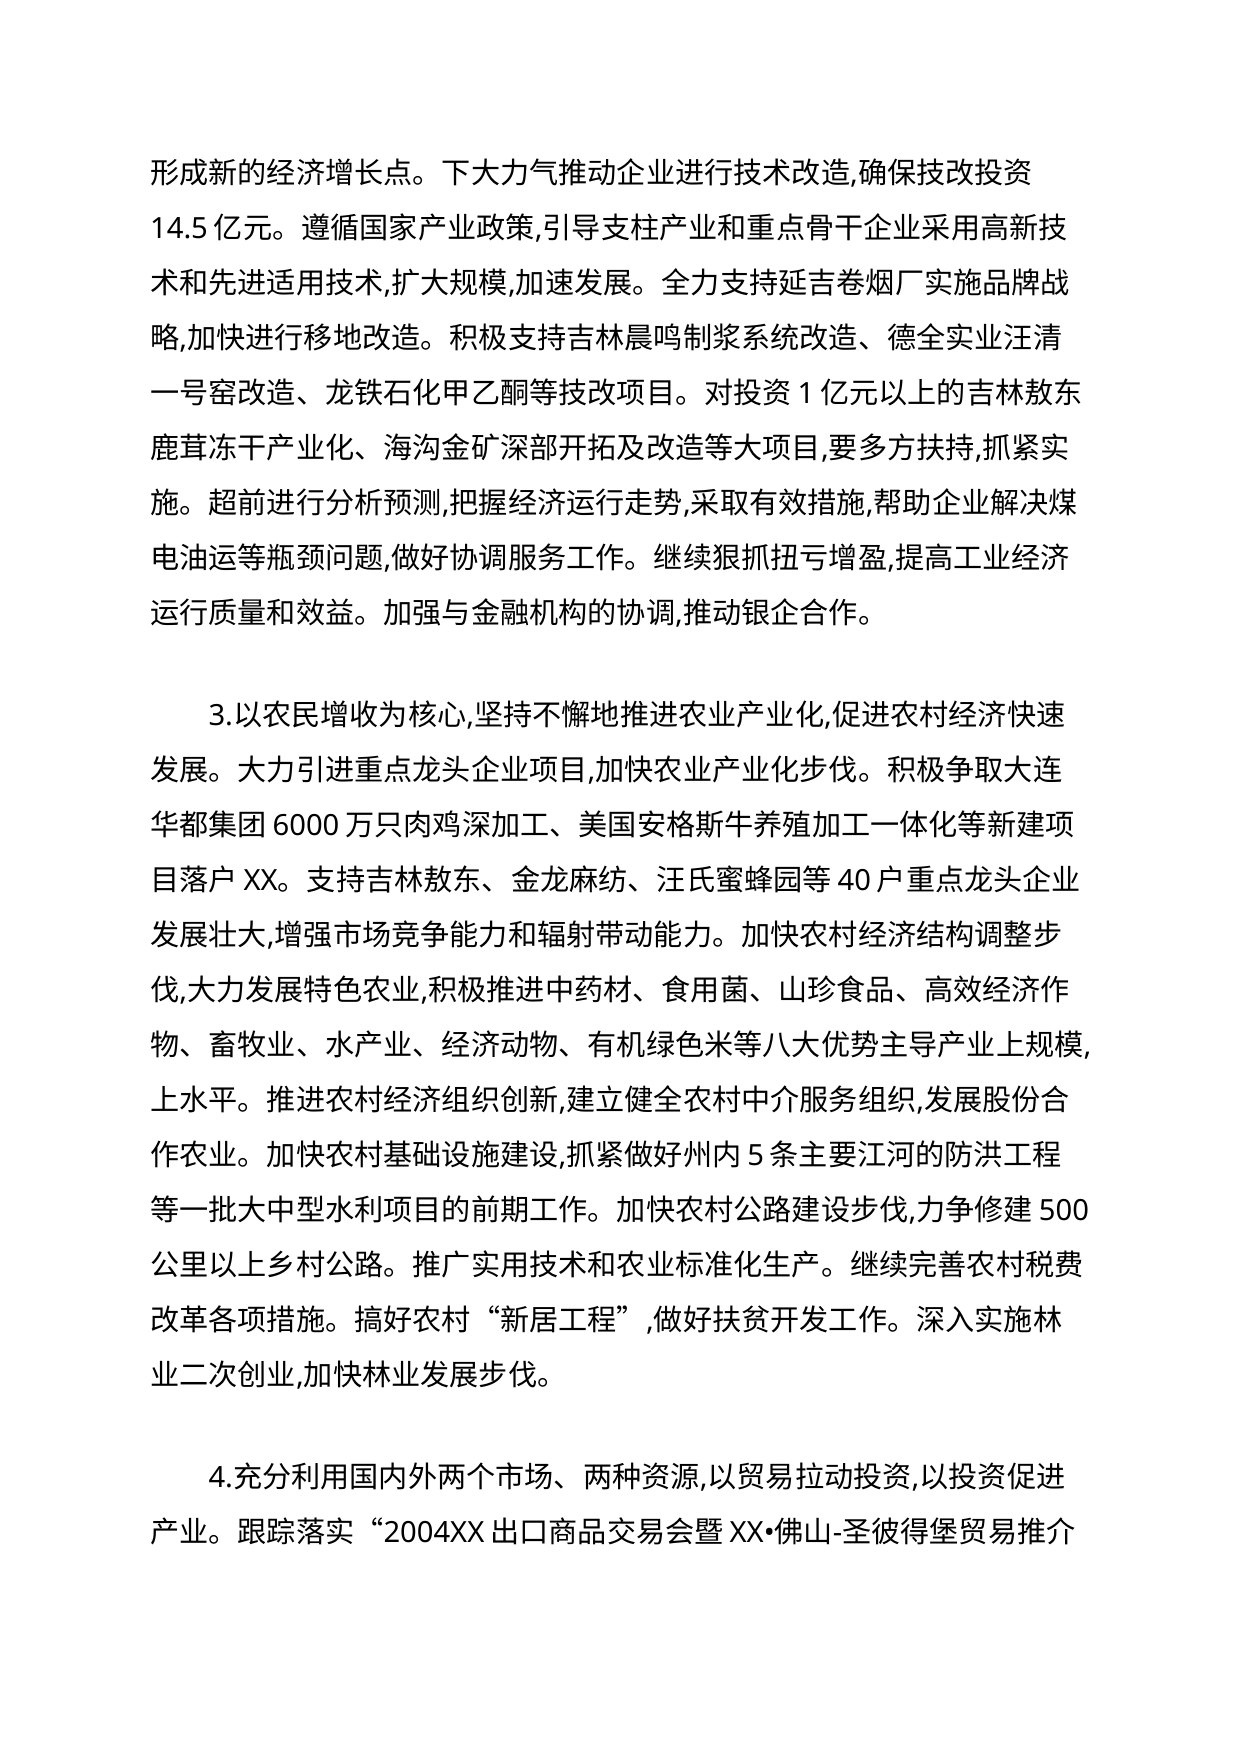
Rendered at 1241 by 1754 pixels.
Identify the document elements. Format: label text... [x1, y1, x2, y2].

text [150, 1454, 1090, 1551]
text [150, 150, 1090, 632]
text 3.以农民增收为核心,坚持不懈地推进农业产业化,促进农村经济快速发展。大力引进重点龙头企业项目,加快农业产业化步伐。积极争取大连华都集团6000万只肉鸡深加工、美国安格斯牛养殖加工一体化等新建项目落户XX。支持吉林敖东、金龙麻纺、汪氏蜜蜂园等40户重点龙头企业发展壮大,增强市场竞争能力和辐射带动能力。加快农村经济结构调整步伐,大力发展特色农业,积极推进中药材、食用菌、山珍食品、高效经济作物、畜牧业、水产业、经济动物、有机绿色米等八大优势主导产业上规模,上水平。推进农村经济组织创新,建立健全农村中介服务组织,发展股份合作农业。加快农村基础设施建设,抓紧做好州内5条主要江河的防洪工程等一批大中型水利项目的前期工作。加快农村公路建设步伐,力争修建500公里以上乡村公路。推广实用技术和农业标准化生产。继续完善农村税费改革各项措施。搞好农村“新居工程”,做好扶贫开发工作。深入实施林业二次创业,加快林业发展步伐。 [150, 692, 1090, 1394]
